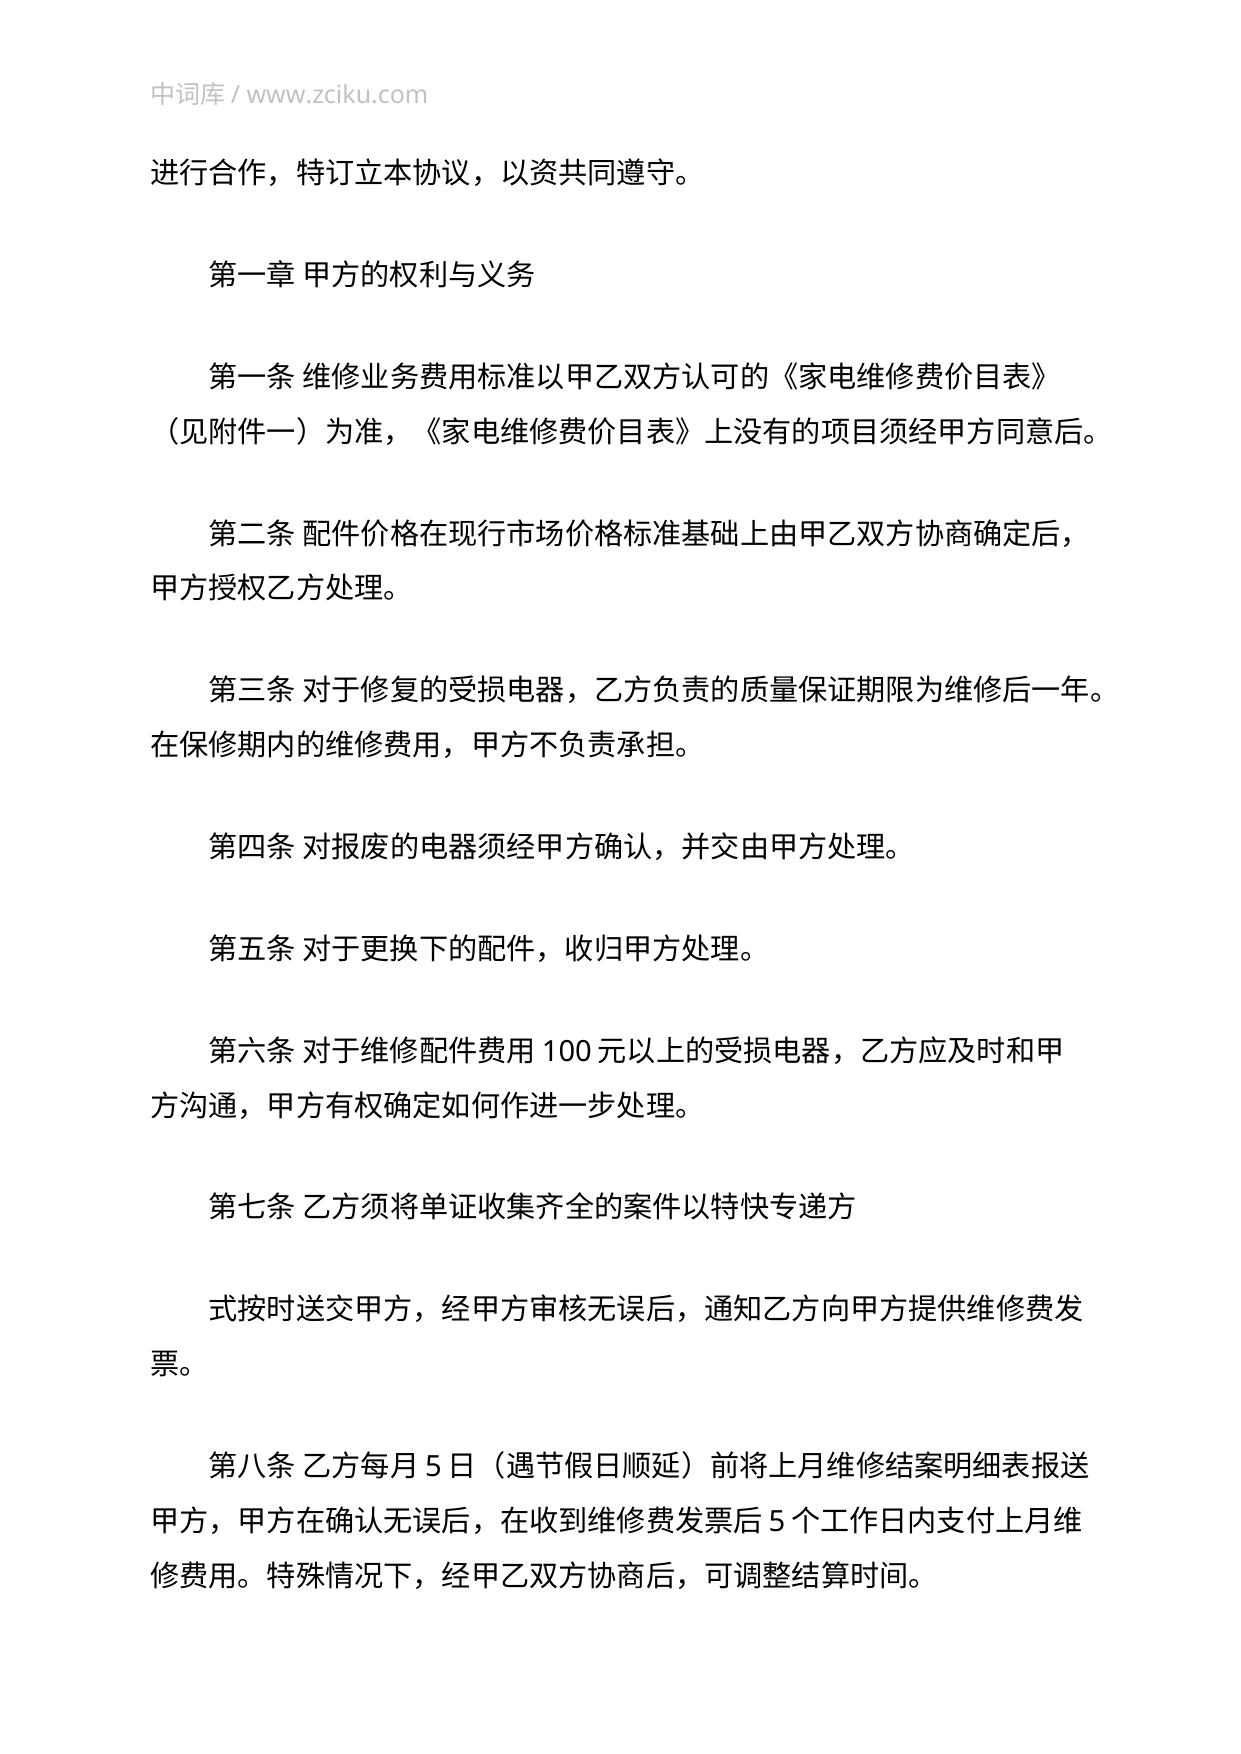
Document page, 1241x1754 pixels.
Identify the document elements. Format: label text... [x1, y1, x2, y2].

text 第一章 甲方的权利与义务 [150, 252, 1090, 294]
text 第二条 配件价格在现行市场价格标准基础上由甲乙双方协商确定后，甲方授权乙方处理。 [150, 510, 1090, 607]
text 第一条 维修业务费用标准以甲乙双方认可的《家电维修费价目表》（见附件一）为准，《家电维修费价目表》上没有的项目须经甲方同意后。 [150, 353, 1090, 451]
text 第四条 对报废的电器须经甲方确认，并交由甲方处理。 [150, 823, 1090, 866]
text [150, 150, 1090, 192]
text 第五条 对于更换下的配件，收归甲方处理。 [150, 925, 1090, 968]
text 式按时送交甲方，经甲方审核无误后，通知乙方向甲方提供维修费发票。 [150, 1286, 1090, 1383]
text 第三条 对于修复的受损电器，乙方负责的质量保证期限为维修后一年。在保修期内的维修费用，甲方不负责承担。 [150, 667, 1090, 764]
text 第八条 乙方每月5日（遇节假日顺延）前将上月维修结案明细表报送甲方，甲方在确认无误后，在收到维修费发票后5个工作日内支付上月维修费用。特殊情况下，经甲乙双方协商后，可调整结算时间。 [150, 1442, 1090, 1594]
text 第六条 对于维修配件费用100元以上的受损电器，乙方应及时和甲方沟通，甲方有权确定如何作进一步处理。 [150, 1027, 1090, 1124]
text 第七条 乙方须将单证收集齐全的案件以特快专递方 [150, 1184, 1090, 1226]
